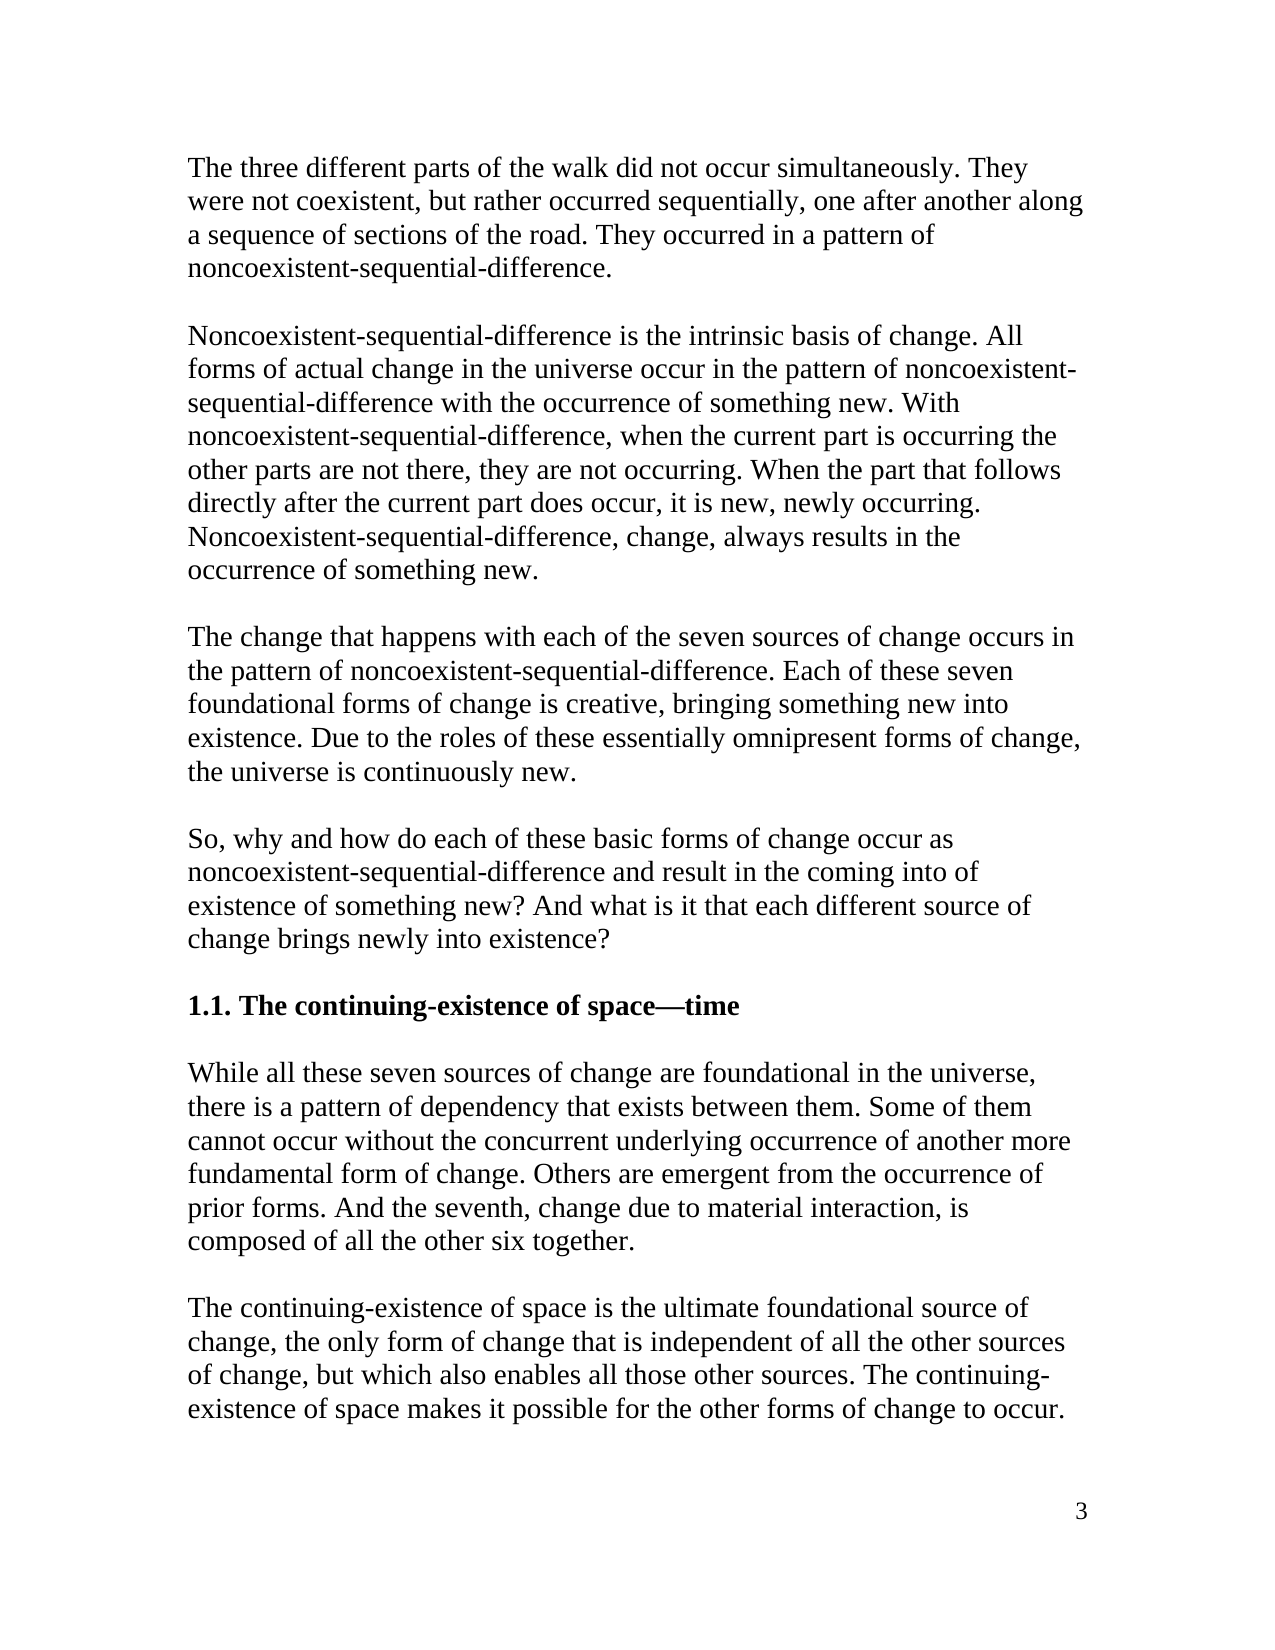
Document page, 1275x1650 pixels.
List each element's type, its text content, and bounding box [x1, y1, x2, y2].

text The three different parts of the walk did not occur simultaneously. They were not coexistent, but rather occurred sequentially, one after another along a sequence of sections of the road. They occurred in a pattern of noncoexistent-sequential-difference. [187, 150, 1087, 284]
text While all these seven sources of change are foundational in the universe, there is a pattern of dependency that exists between them. Some of them cannot occur without the concurrent underlying occurrence of another more fundamental form of change. Others are emergent from the occurrence of prior forms. And the seventh, change due to material interaction, is composed of all the other six together. [187, 1056, 1087, 1257]
text 1.1. The continuing-existence of space—time [187, 988, 1087, 1022]
text The continuing-existence of space is the ultimate foundational source of change, the only form of change that is independent of all the other sources of change, but which also enables all those other sources. The continuing-existence of space makes it possible for the other forms of change to occur. [187, 1290, 1087, 1424]
text So, why and how do each of these basic forms of change occur as noncoexistent-sequential-difference and result in the coming into of existence of something new? And what is it that each different source of change brings newly into existence? [187, 821, 1087, 955]
text The change that happens with each of the seven sources of change occurs in the pattern of noncoexistent-sequential-difference. Each of these seven foundational forms of change is creative, bringing something new into existence. Due to the roles of these essentially omnipresent forms of change, the universe is continuously new. [187, 619, 1087, 787]
text Noncoexistent-sequential-difference is the intrinsic basis of change. All forms of actual change in the universe occur in the pattern of noncoexistent-sequential-difference with the occurrence of something new. With noncoexistent-sequential-difference, when the current part is occurring the other parts are not there, they are not occurring. When the part that follows directly after the current part does occur, it is new, newly occurring. Noncoexistent-sequential-difference, change, always results in the occurrence of something new. [187, 318, 1087, 586]
